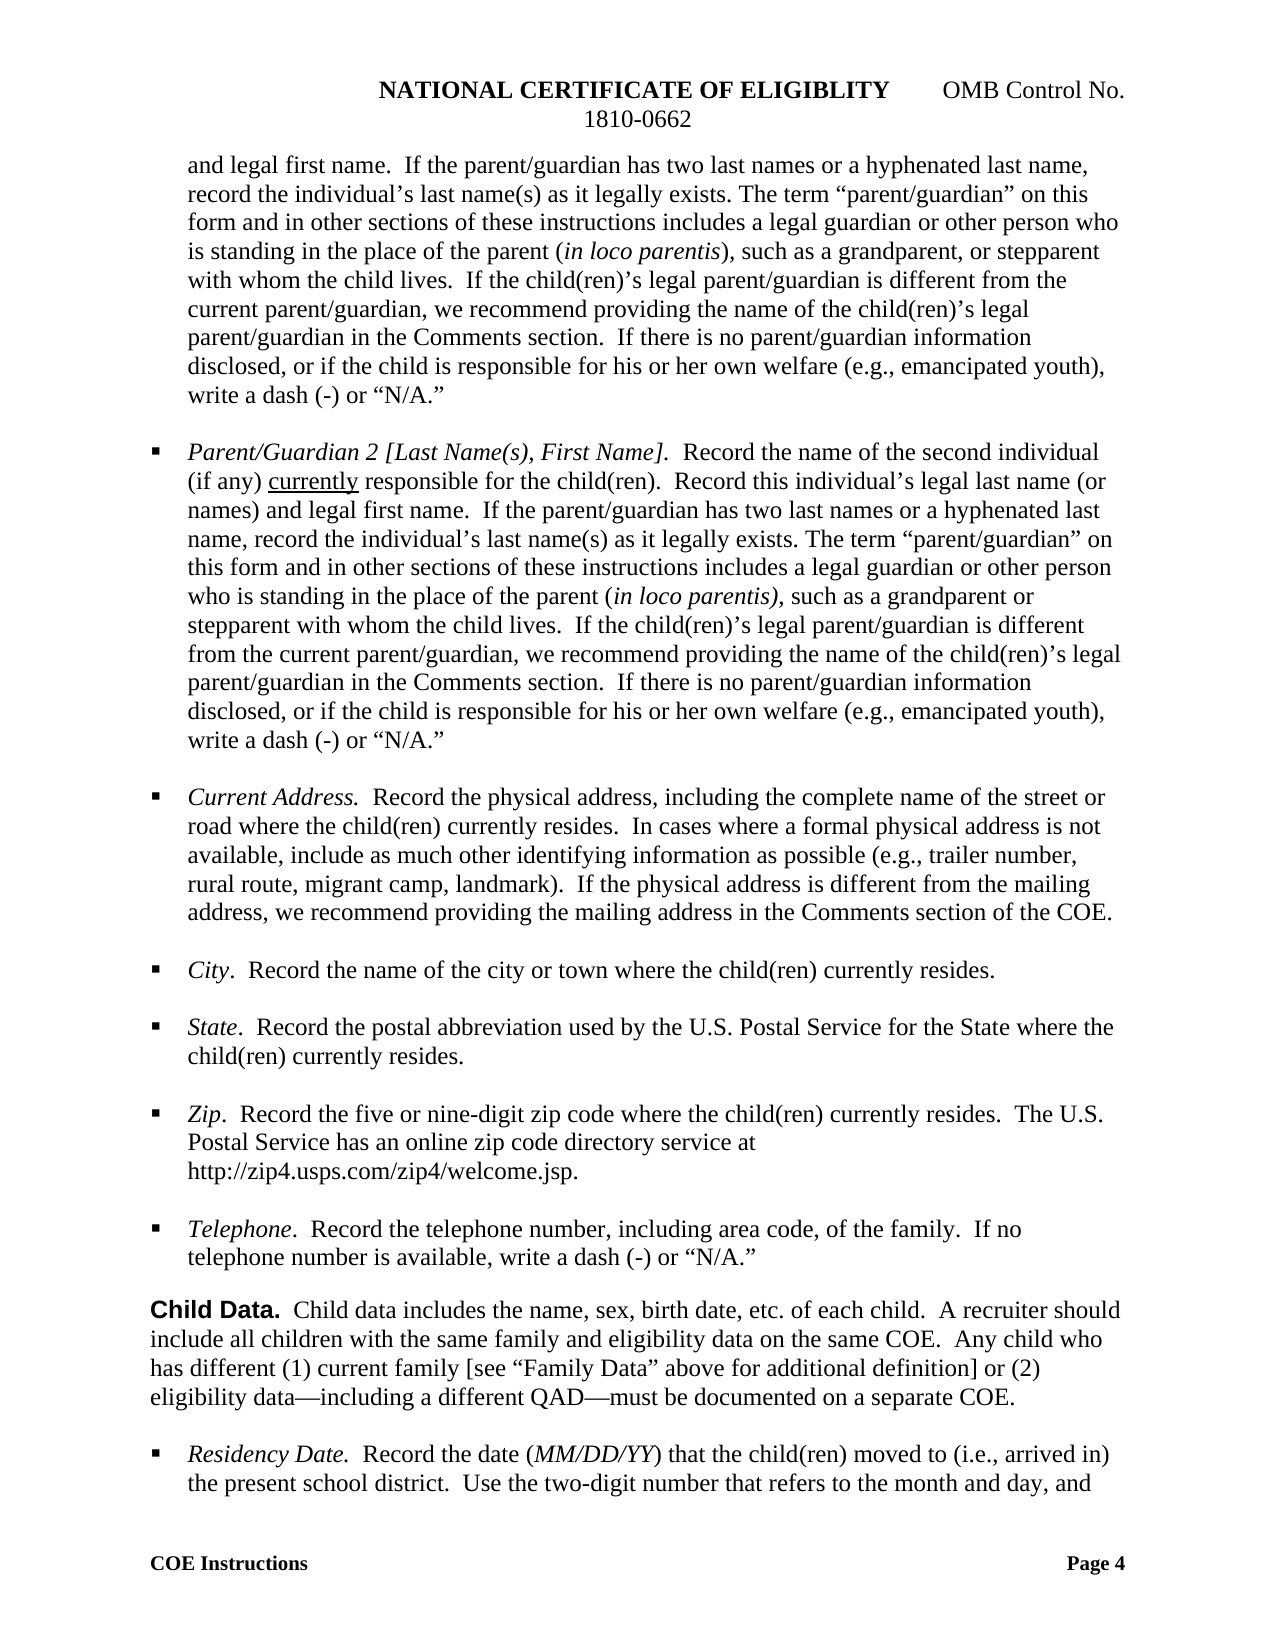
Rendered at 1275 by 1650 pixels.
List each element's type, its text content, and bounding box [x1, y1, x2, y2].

text Child Data. Child data includes the name, sex, birth date, etc. of each child. A recruiter should include all children with the same family and eligibility data on the same COE. Any child who has different (1) current family [see “Family Data” above for additional definition] or (2) eligibility data—including a different QAD—must be documented on a separate COE. [150, 1295, 1125, 1410]
list State. Record the postal abbreviation used by the U.S. Postal Service for the State where the child(ren) currently resides. [150, 1012, 1125, 1070]
list Telephone. Record the telephone number, including area code, of the family. If no telephone number is available, write a dash (-) or “N/A.” [150, 1214, 1125, 1271]
list City. Record the name of the city or town where the child(ren) currently resides. [150, 955, 1125, 984]
list Parent/Guardian 2 [Last Name(s), First Name]. Record the name of the second individual (if any) currently responsible for the child(ren). Record this individual’s legal last name (or names) and legal first name. If the parent/guardian has two last names or a hyphenated last name, record the individual’s last name(s) as it legally exists. The term “parent/guardian” on this form and in other sections of these instructions includes a legal guardian or other person who is standing in the place of the parent (in loco parentis), such as a grandparent or stepparent with whom the child lives. If the child(ren)’s legal parent/guardian is different from the current parent/guardian, we recommend providing the name of the child(ren)’s legal parent/guardian in the Comments section. If there is no parent/guardian information disclosed, or if the child is responsible for his or her own welfare (e.g., emancipated youth), write a dash (-) or “N/A.” [150, 437, 1125, 754]
list Current Address. Record the physical address, including the complete name of the street or road where the child(ren) currently resides. In cases where a formal physical address is not available, include as much other identifying information as possible (e.g., trailer number, rural route, migrant camp, landmark). If the physical address is different from the mailing address, we recommend providing the mailing address in the Comments section of the COE. [150, 782, 1125, 926]
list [150, 1439, 1125, 1497]
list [150, 150, 1125, 409]
list Zip. Record the five or nine-digit zip code where the child(ren) currently resides. The U.S. Postal Service has an online zip code directory service at http://zip4.usps.com/zip4/welcome.jsp. [150, 1099, 1125, 1185]
